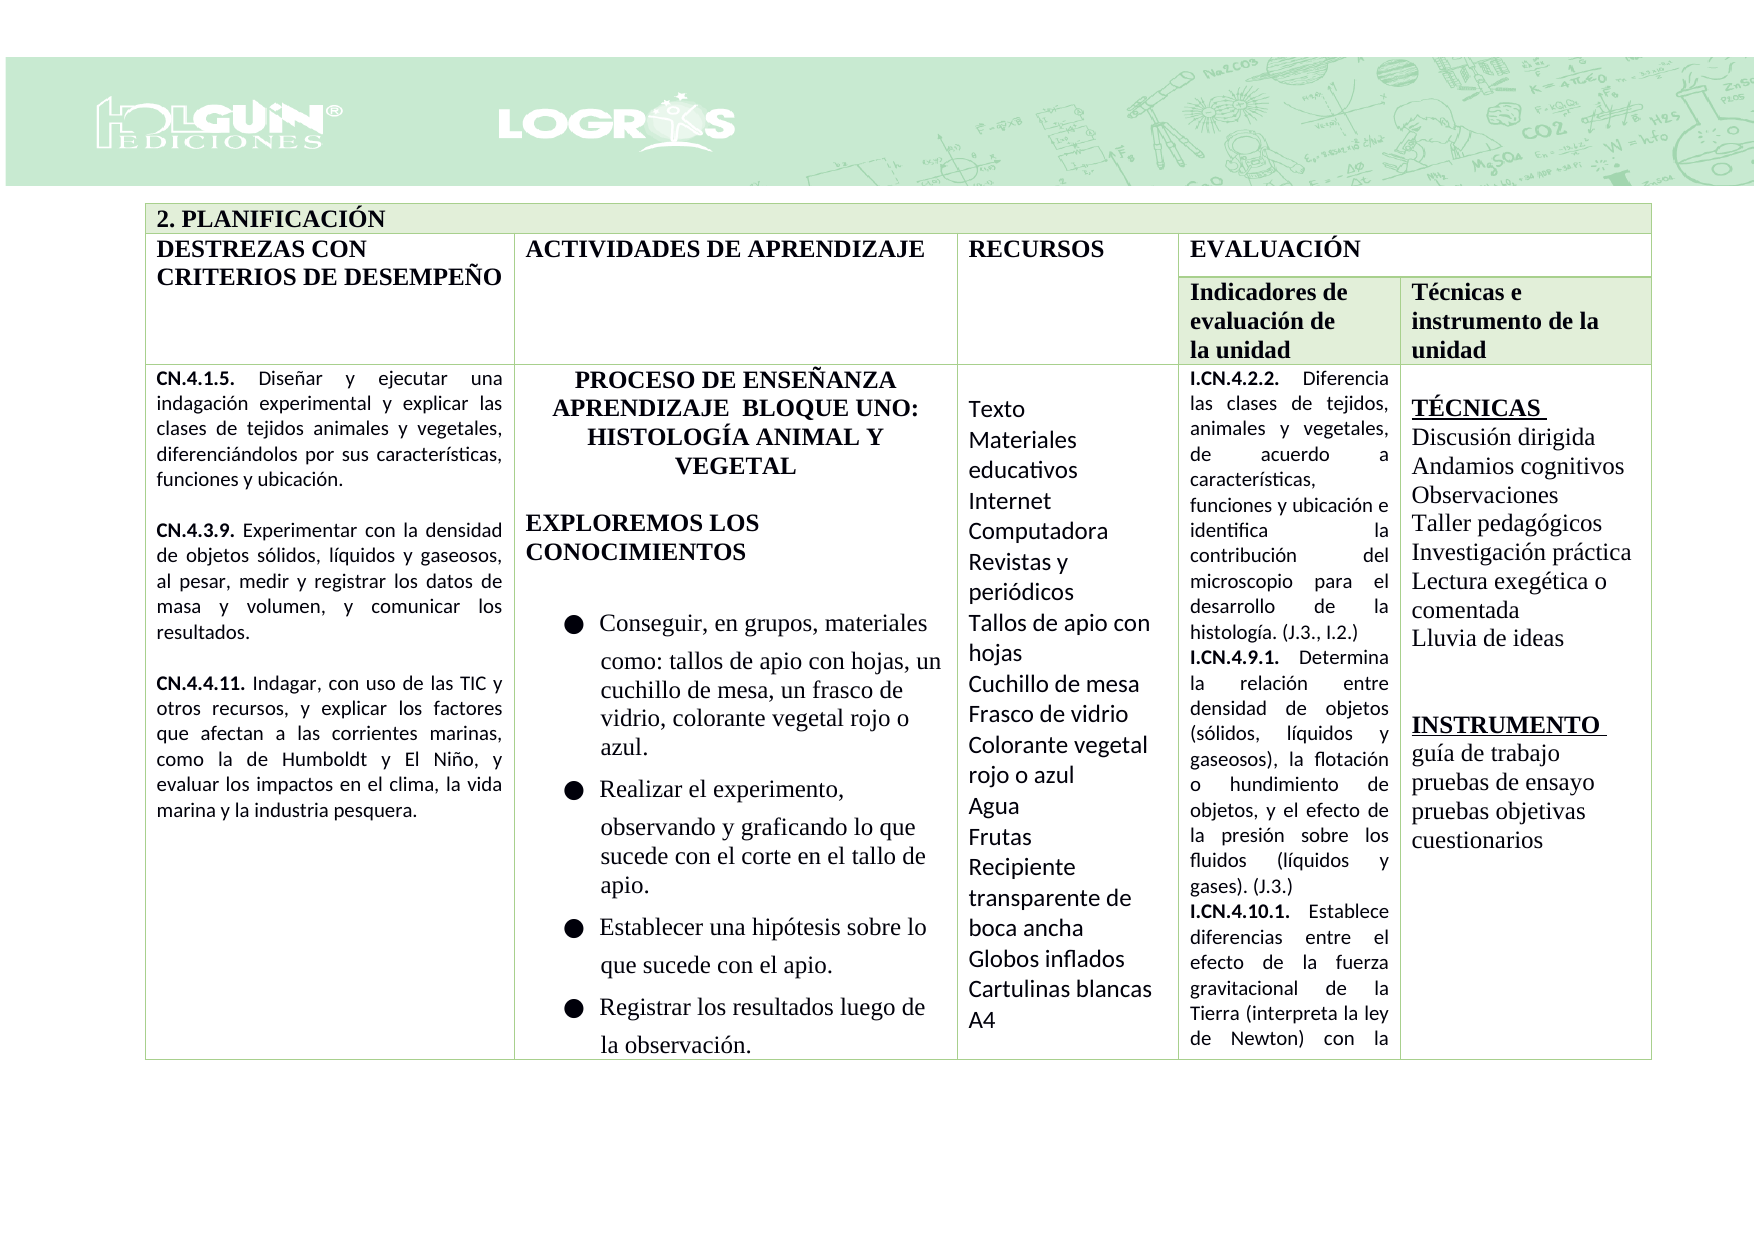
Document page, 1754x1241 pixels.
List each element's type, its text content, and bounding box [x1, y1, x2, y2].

table_cell RECURSOS [958, 234, 1178, 364]
table_cell Técnicas e instrumento de la unidad [1401, 278, 1651, 364]
table_cell Indicadores de evaluación de la unidad [1179, 278, 1400, 364]
picture [5, 57, 1754, 186]
table_cell EVALUACIÓN [1179, 234, 1651, 276]
table_header 2. PLANIFICACIÓN [146, 204, 1651, 233]
table_cell ACTIVIDADES DE APRENDIZAJE [515, 234, 957, 364]
table_cell DESTREZAS CON CRITERIOS DE DESEMPEÑO [146, 234, 514, 364]
